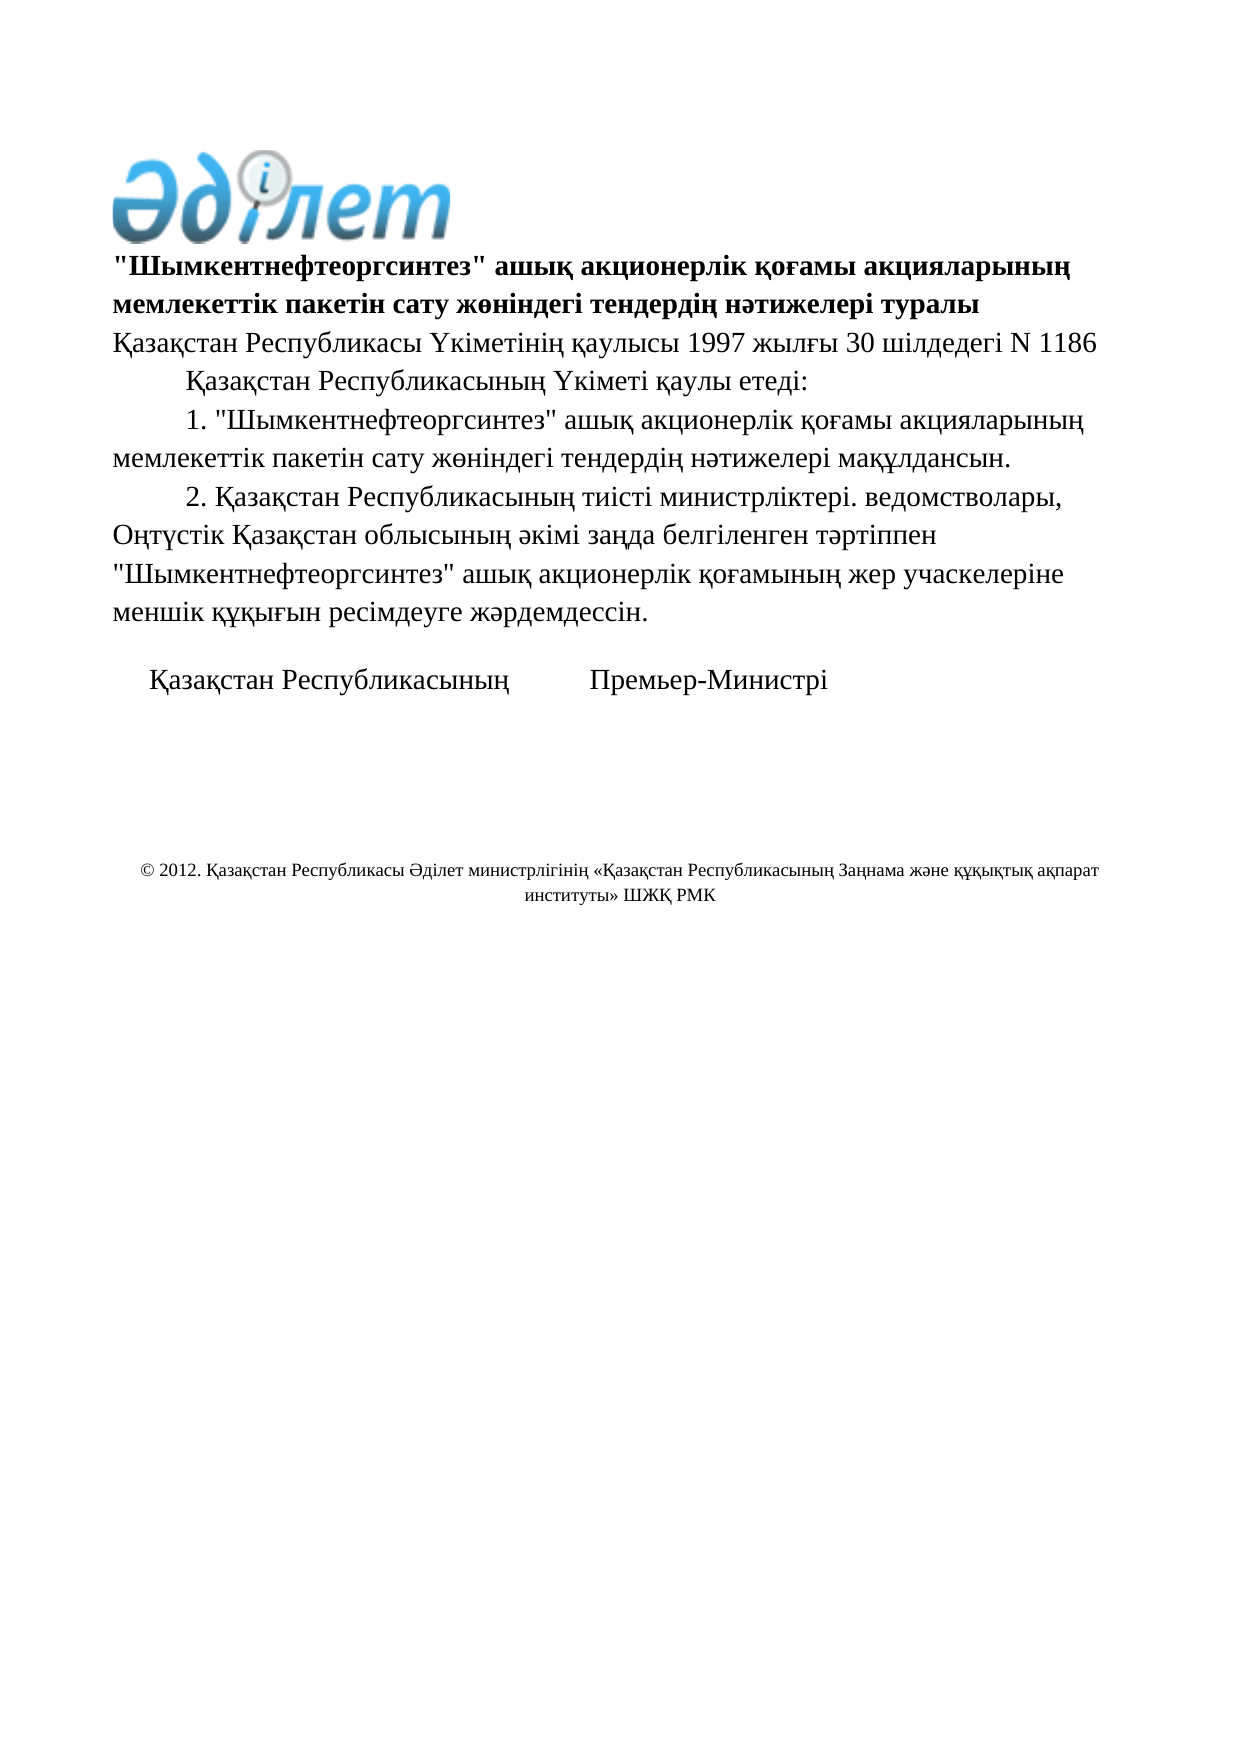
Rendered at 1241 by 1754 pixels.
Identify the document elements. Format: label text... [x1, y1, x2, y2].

text Қазақстан Республикасының Премьер-Министрi [112, 662, 1128, 696]
text © 2012. Қазақстан Республикасы Әділет министрлігінің «Қазақстан Республикасының Заңнама және құқықтық ақпарат институты» ШЖҚ РМК [112, 859, 1128, 905]
text Қазақстан Республикасы Үкiметiнiң қаулысы 1997 жылғы 30 шiлдедегi N 1186 [112, 325, 1128, 358]
picture [112, 150, 451, 244]
text "Шымкентнефтеоргсинтез" ашық акционерлiк қоғамы акцияларының мемлекеттiк пакетiн сату жөнiндегi тендердiң нәтижелерi туралы [112, 248, 1128, 320]
text Қазақстан Республикасының Үкiметi қаулы етедi: 1. "Шымкентнефтеоргсинтез" ашық акционерлiк қоғамы акцияларының мемлекеттiк пакетiн сату жөнiндегi тендердiң нәтижелерi мақұлдансын. 2. Қазақстан Республикасының тиiстi министрлiктерi. ведомстволары, Оңтүстiк Қазақстан облысының әкiмi заңда белгiленген тәртiппен "Шымкентнефтеоргсинтез" ашық акционерлiк қоғамының жер учаскелерiне меншiк құқығын ресiмдеуге жәрдемдессiн. [112, 363, 1128, 658]
